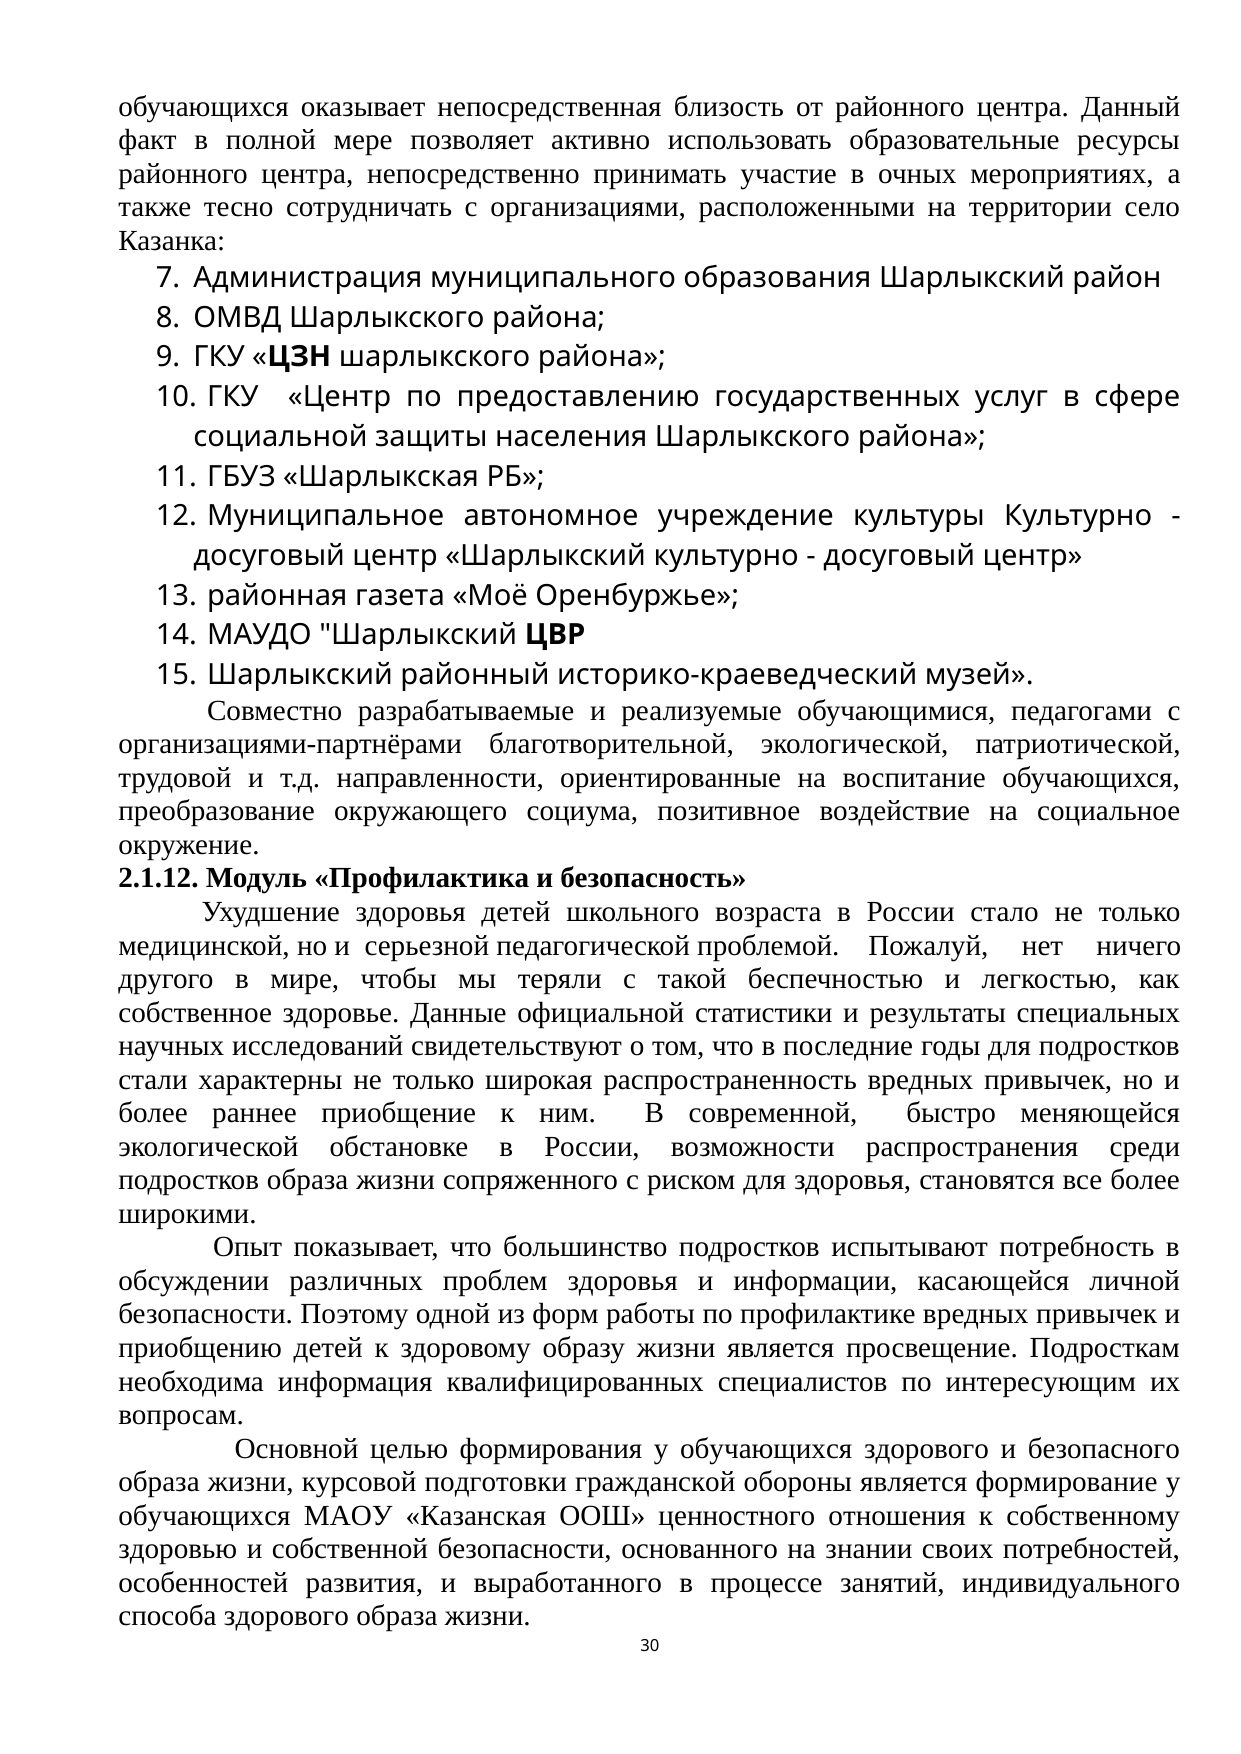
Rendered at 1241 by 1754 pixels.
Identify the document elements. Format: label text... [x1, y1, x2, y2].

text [118, 89, 1181, 256]
text Совместно разрабатываемые и реализуемые обучающимися, педагогами с организациями-партнёрами благотворительной, экологической, патриотической, трудовой и т.д. направленности, ориентированные на воспитание обучающихся, преобразование окружающего социума, позитивное воздействие на социальное окружение. [118, 693, 1181, 861]
list ГКУ «ЦЗН шарлыкского района»; [156, 336, 1181, 375]
text Опыт показывает, что большинство подростков испытывают потребность в обсуждении различных проблем здоровья и информации, касающейся личной безопасности. Поэтому одной из форм работы по профилактике вредных привычек и приобщению детей к здоровому образу жизни является просвещение. Подросткам необходима информация квалифицированных специалистов по интересующим их вопросам. [118, 1229, 1181, 1431]
list ГБУЗ «Шарлыкская РБ»; [156, 455, 1181, 494]
text 2.1.12. Модуль «Профилактика и безопасность» [118, 861, 1181, 894]
list районная газета «Моё Оренбуржье»; [156, 574, 1181, 613]
list МАУДО "Шарлыкский ЦВР [156, 613, 1181, 653]
list Шарлыкский районный историко-краеведческий музей». [156, 653, 1181, 693]
list ОМВД Шарлыкского района; [156, 296, 1181, 336]
text Основной целью формирования у обучающихся здорового и безопасного образа жизни, курсовой подготовки гражданской обороны является формирование у обучающихся МАОУ «Казанская ООШ» ценностного отношения к собственному здоровью и собственной безопасности, основанного на знании своих потребностей, особенностей развития, и выработанного в процессе занятий, индивидуального способа здорового образа жизни. [118, 1431, 1181, 1632]
list Администрация муниципального образования Шарлыкский район [156, 256, 1181, 296]
list ГКУ «Центр по предоставлению государственных услуг в сфере социальной защиты населения Шарлыкского района»; [156, 375, 1181, 455]
list Муниципальное автономное учреждение культуры Культурно - досуговый центр «Шарлыкский культурно - досуговый центр» [156, 494, 1181, 574]
text Ухудшение здоровья детей школьного возраста в России стало не только медицинской, но и серьезной педагогической проблемой. Пожалуй, нет ничего другого в мире, чтобы мы теряли с такой беспечностью и легкостью, как собственное здоровье. Данные официальной статистики и результаты специальных научных исследований свидетельствуют о том, что в последние годы для подростков стали характерны не только широкая распространенность вредных привычек, но и более раннее приобщение к ним. В современной, быстро меняющейся экологической обстановке в России, возможности распространения среди подростков образа жизни сопряженного с риском для здоровья, становятся все более широкими. [118, 894, 1181, 1229]
